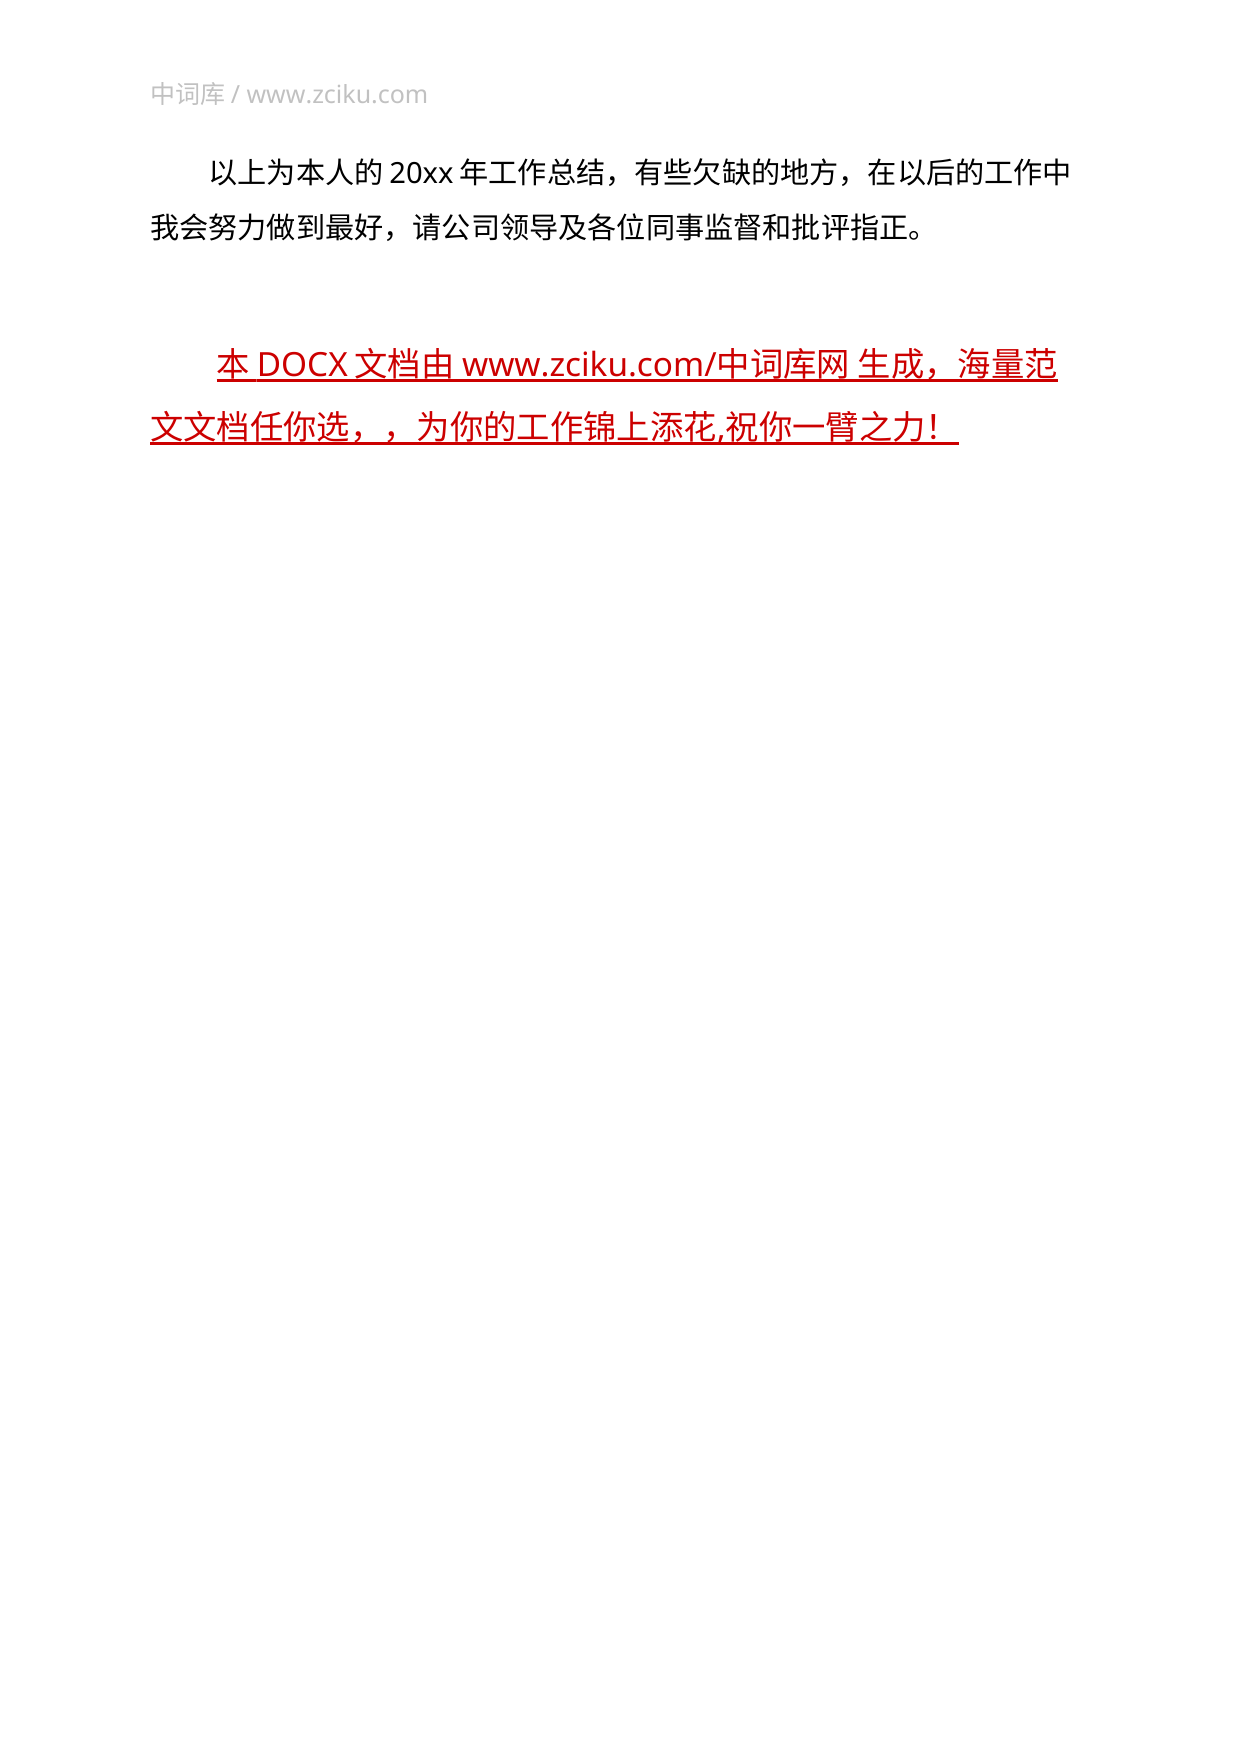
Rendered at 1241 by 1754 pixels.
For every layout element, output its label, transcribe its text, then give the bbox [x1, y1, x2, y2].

text 以上为本人的20xx年工作总结，有些欠缺的地方，在以后的工作中我会努力做到最好，请公司领导及各位同事监督和批评指正。 [150, 150, 1090, 247]
text 本DOCX文档由 www.zciku.com/中词库网 生成，海量范文文档任你选，，为你的工作锦上添花,祝你一臂之力！ [150, 338, 1090, 449]
